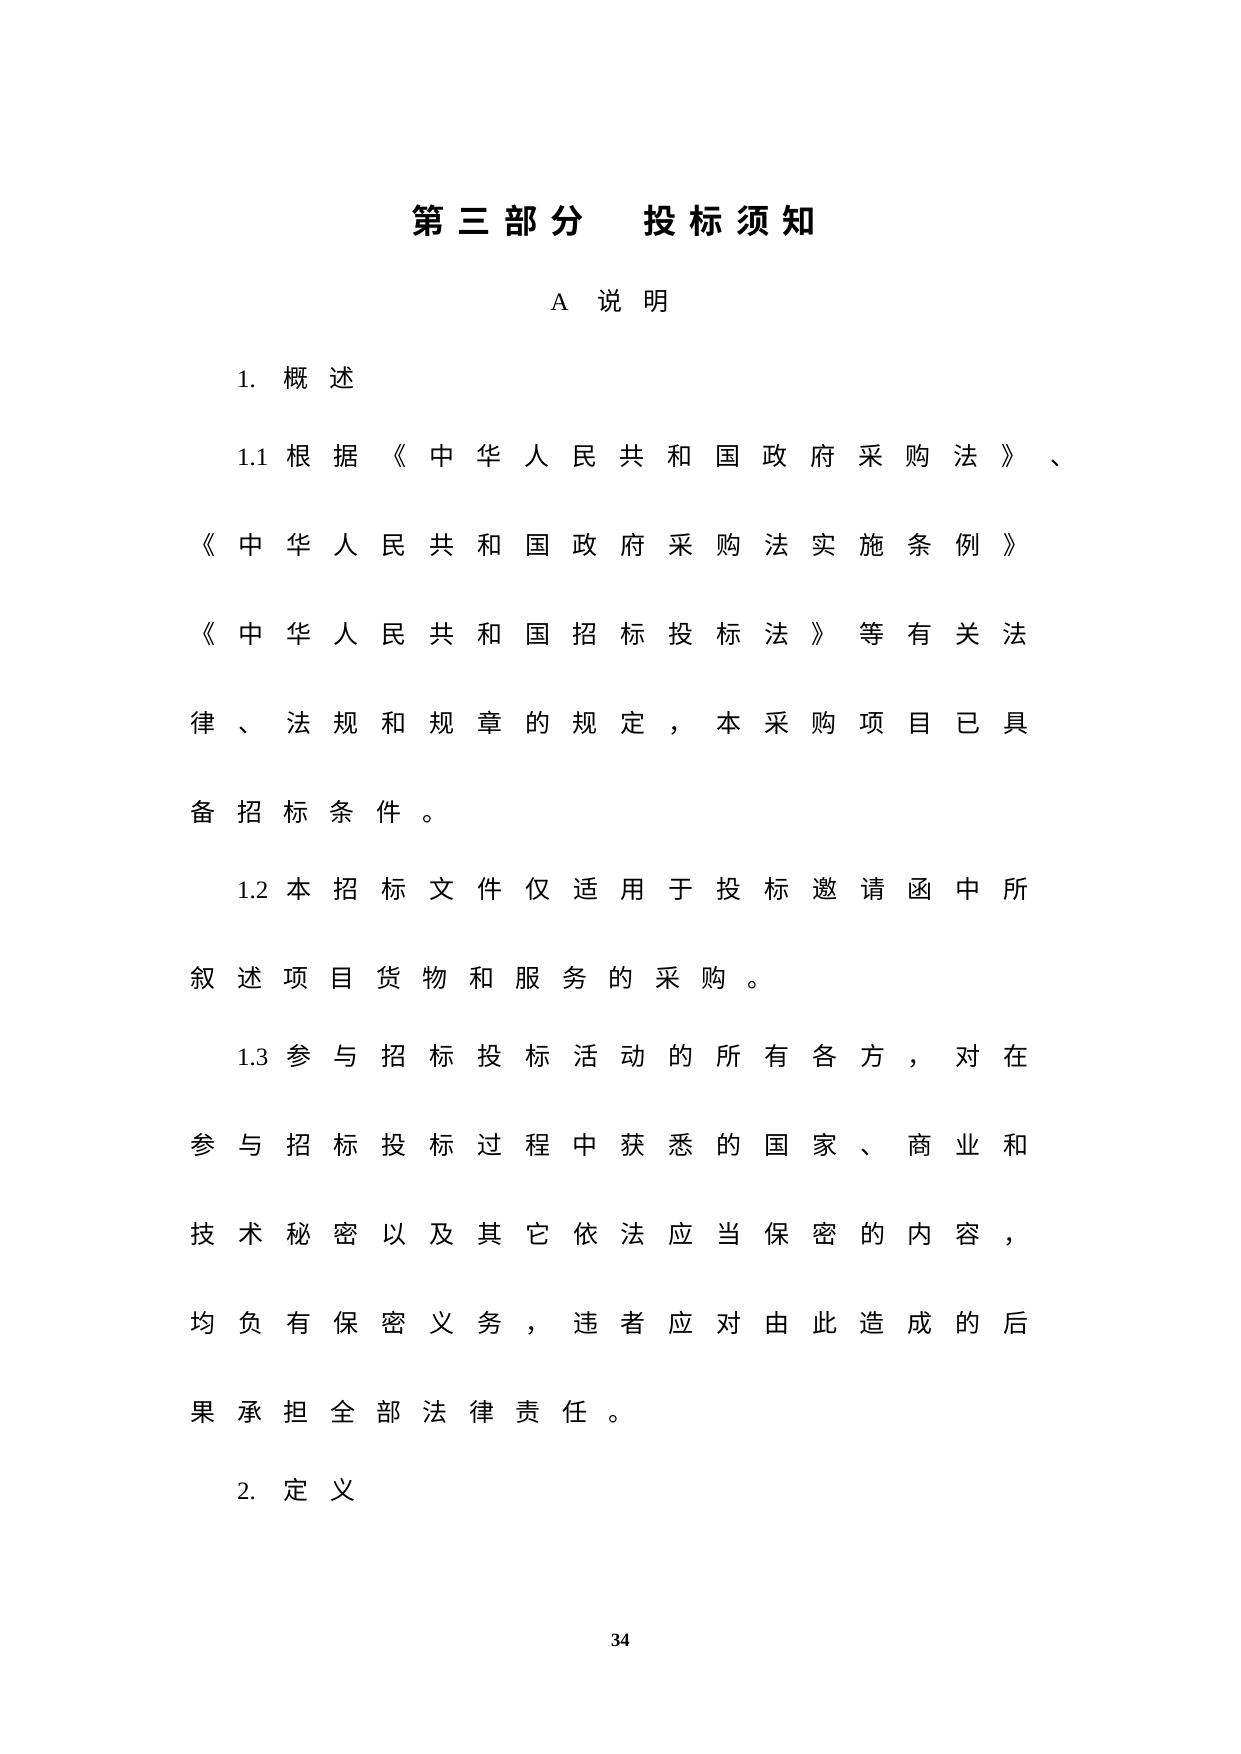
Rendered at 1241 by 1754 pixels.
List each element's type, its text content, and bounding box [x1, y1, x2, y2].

text 1.1 根据《中华人民共和国政府采购法》、《中华人民共和国政府采购法实施条例》《中华人民共和国招标投标法》等有关法律、法规和规章的规定，本采购项目已具备招标条件。 [190, 424, 1050, 840]
text A 说明 [190, 269, 1050, 329]
text 1.2 本招标文件仅适用于投标邀请函中所叙述项目货物和服务的采购。 [190, 858, 1050, 1007]
subtitle 第三部分 投标须知 [190, 189, 1050, 249]
text 1. 概述 [190, 347, 1050, 406]
text 1.3 参与招标投标活动的所有各方，对在参与招标投标过程中获悉的国家、商业和技术秘密以及其它依法应当保密的内容，均负有保密义务，违者应对由此造成的后果承担全部法律责任。 [190, 1025, 1050, 1441]
text 2. 定义 [190, 1459, 1050, 1518]
